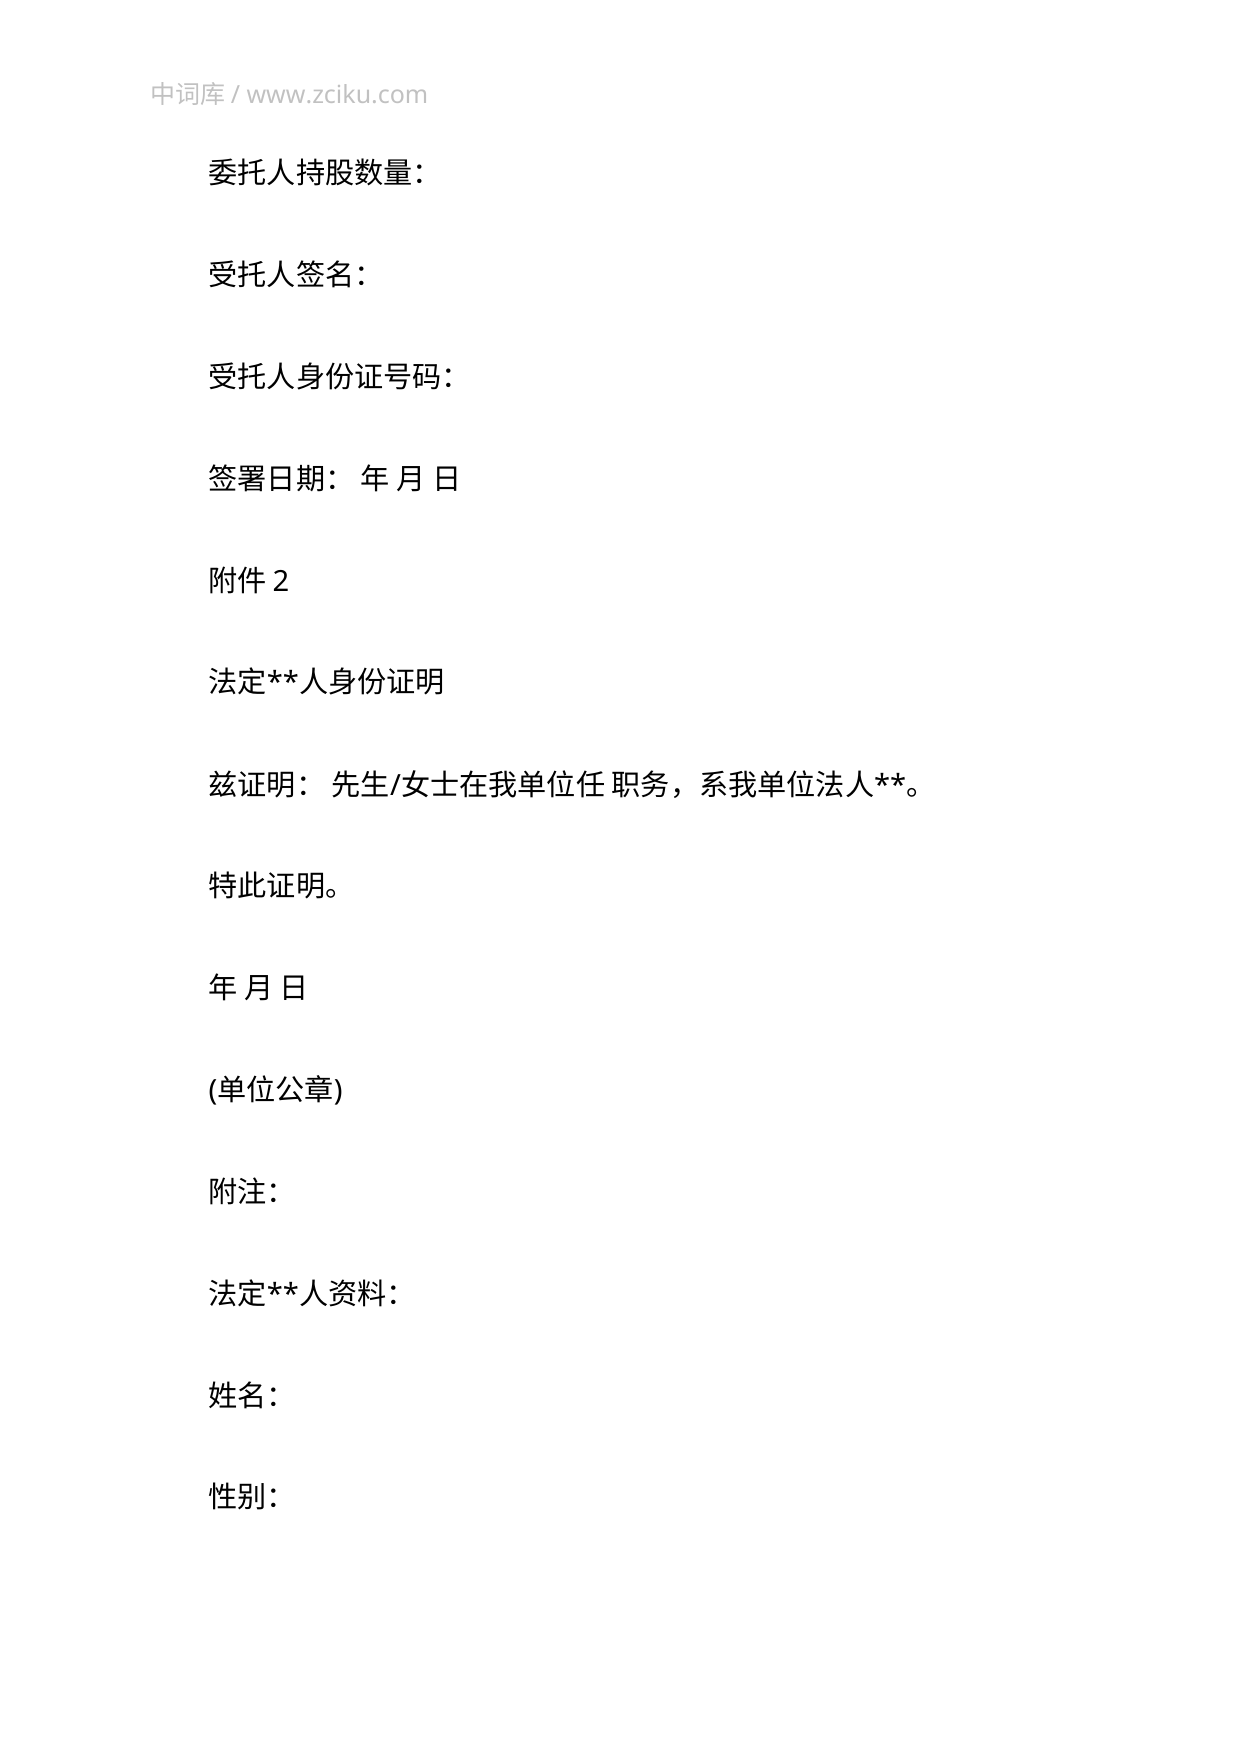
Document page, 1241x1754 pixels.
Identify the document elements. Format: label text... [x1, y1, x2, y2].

text 受托人身份证号码： [150, 353, 1090, 396]
text 附件2 [150, 557, 1090, 599]
text 法定**人资料： [150, 1270, 1090, 1313]
text 特此证明。 [150, 863, 1090, 905]
text 受托人签名： [150, 252, 1090, 294]
text 性别： [150, 1474, 1090, 1516]
text 法定**人身份证明 [150, 659, 1090, 701]
text 兹证明： 先生/女士在我单位任 职务，系我单位法人**。 [150, 761, 1090, 803]
text 姓名： [150, 1372, 1090, 1414]
text (单位公章) [150, 1067, 1090, 1109]
text 签署日期： 年 月 日 [150, 455, 1090, 498]
text 委托人持股数量： [150, 150, 1090, 192]
text 附注： [150, 1168, 1090, 1211]
text 年 月 日 [150, 965, 1090, 1007]
